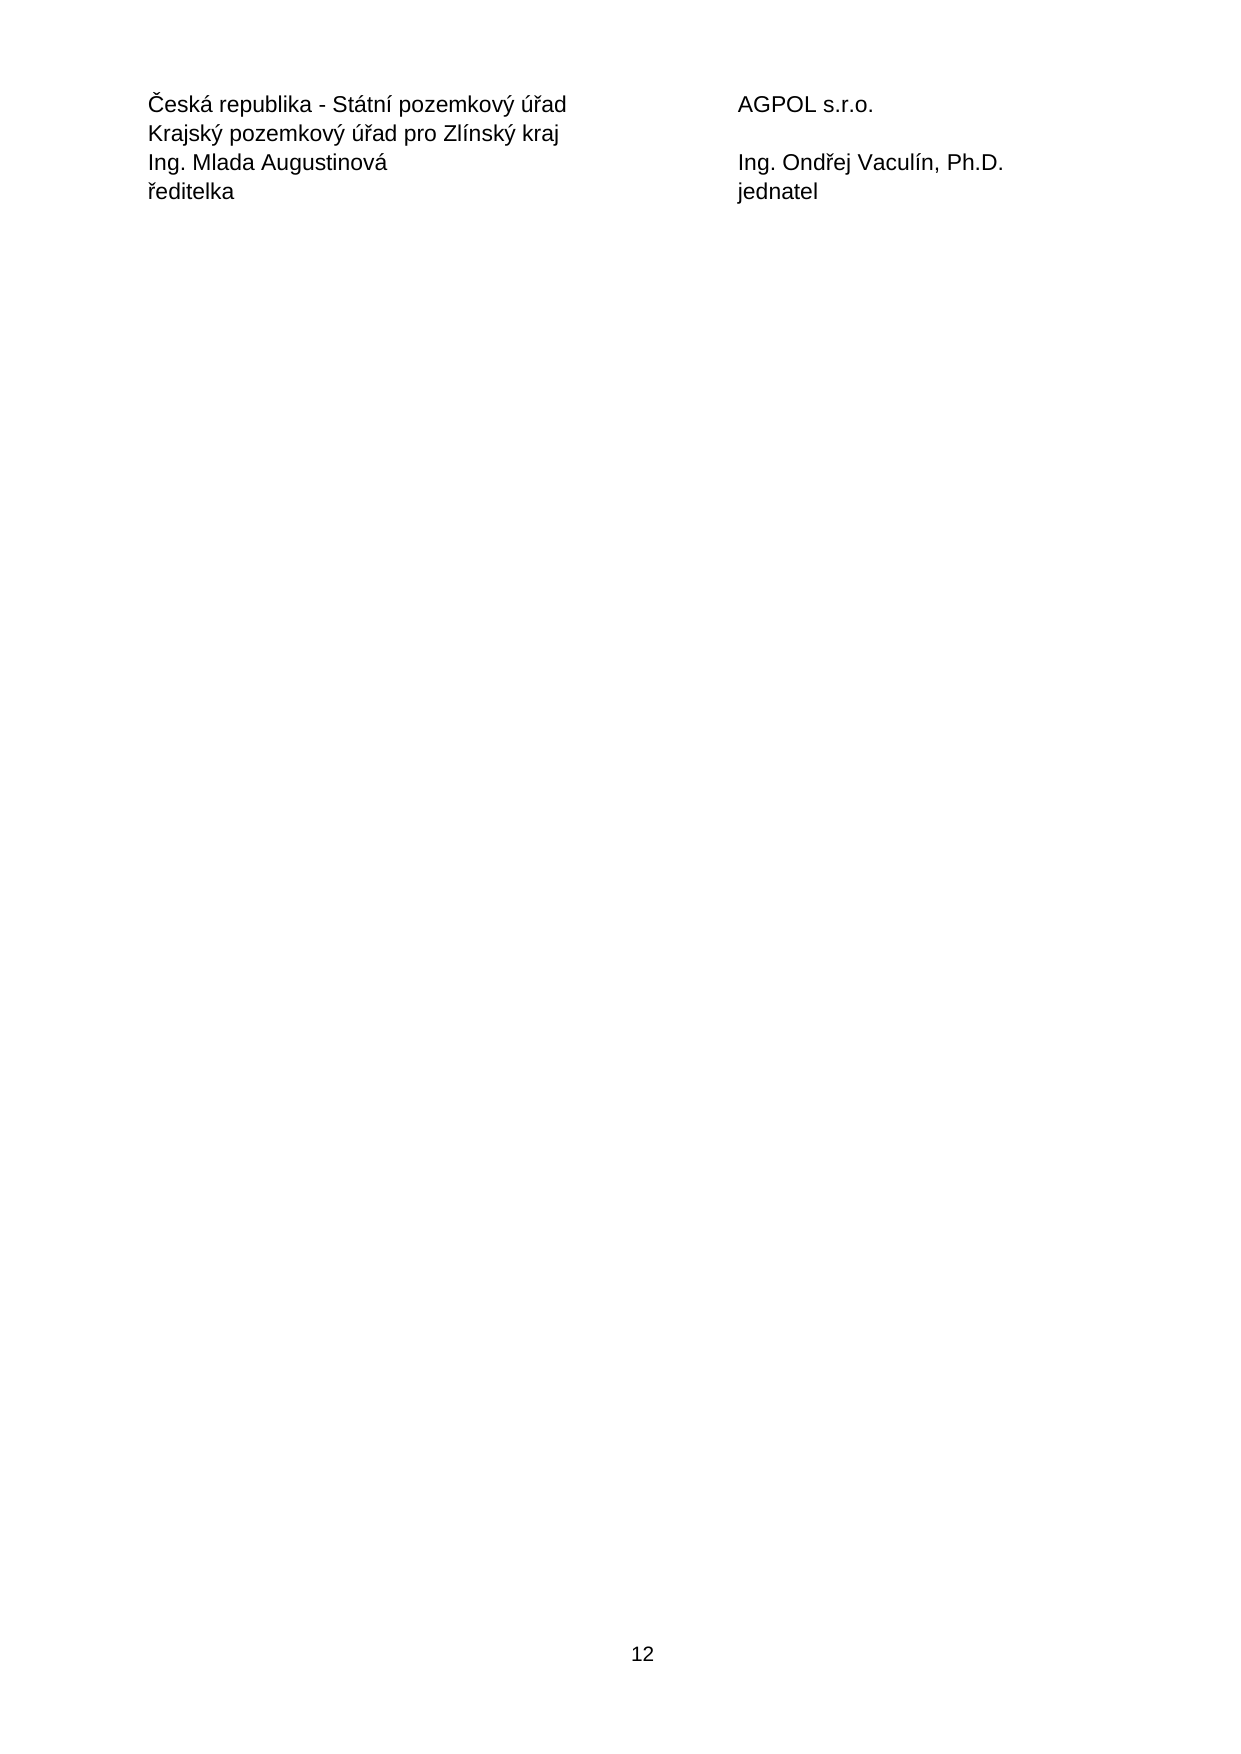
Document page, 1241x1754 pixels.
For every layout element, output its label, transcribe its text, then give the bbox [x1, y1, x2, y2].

text ředitelka jednatel [148, 176, 1137, 205]
text Ing. Mlada Augustinová Ing. Ondřej Vaculín, Ph.D. [148, 147, 1137, 176]
text Česká republika - Státní pozemkový úřad AGPOL s.r.o. [148, 89, 1137, 118]
text Krajský pozemkový úřad pro Zlínský kraj [148, 118, 1137, 147]
